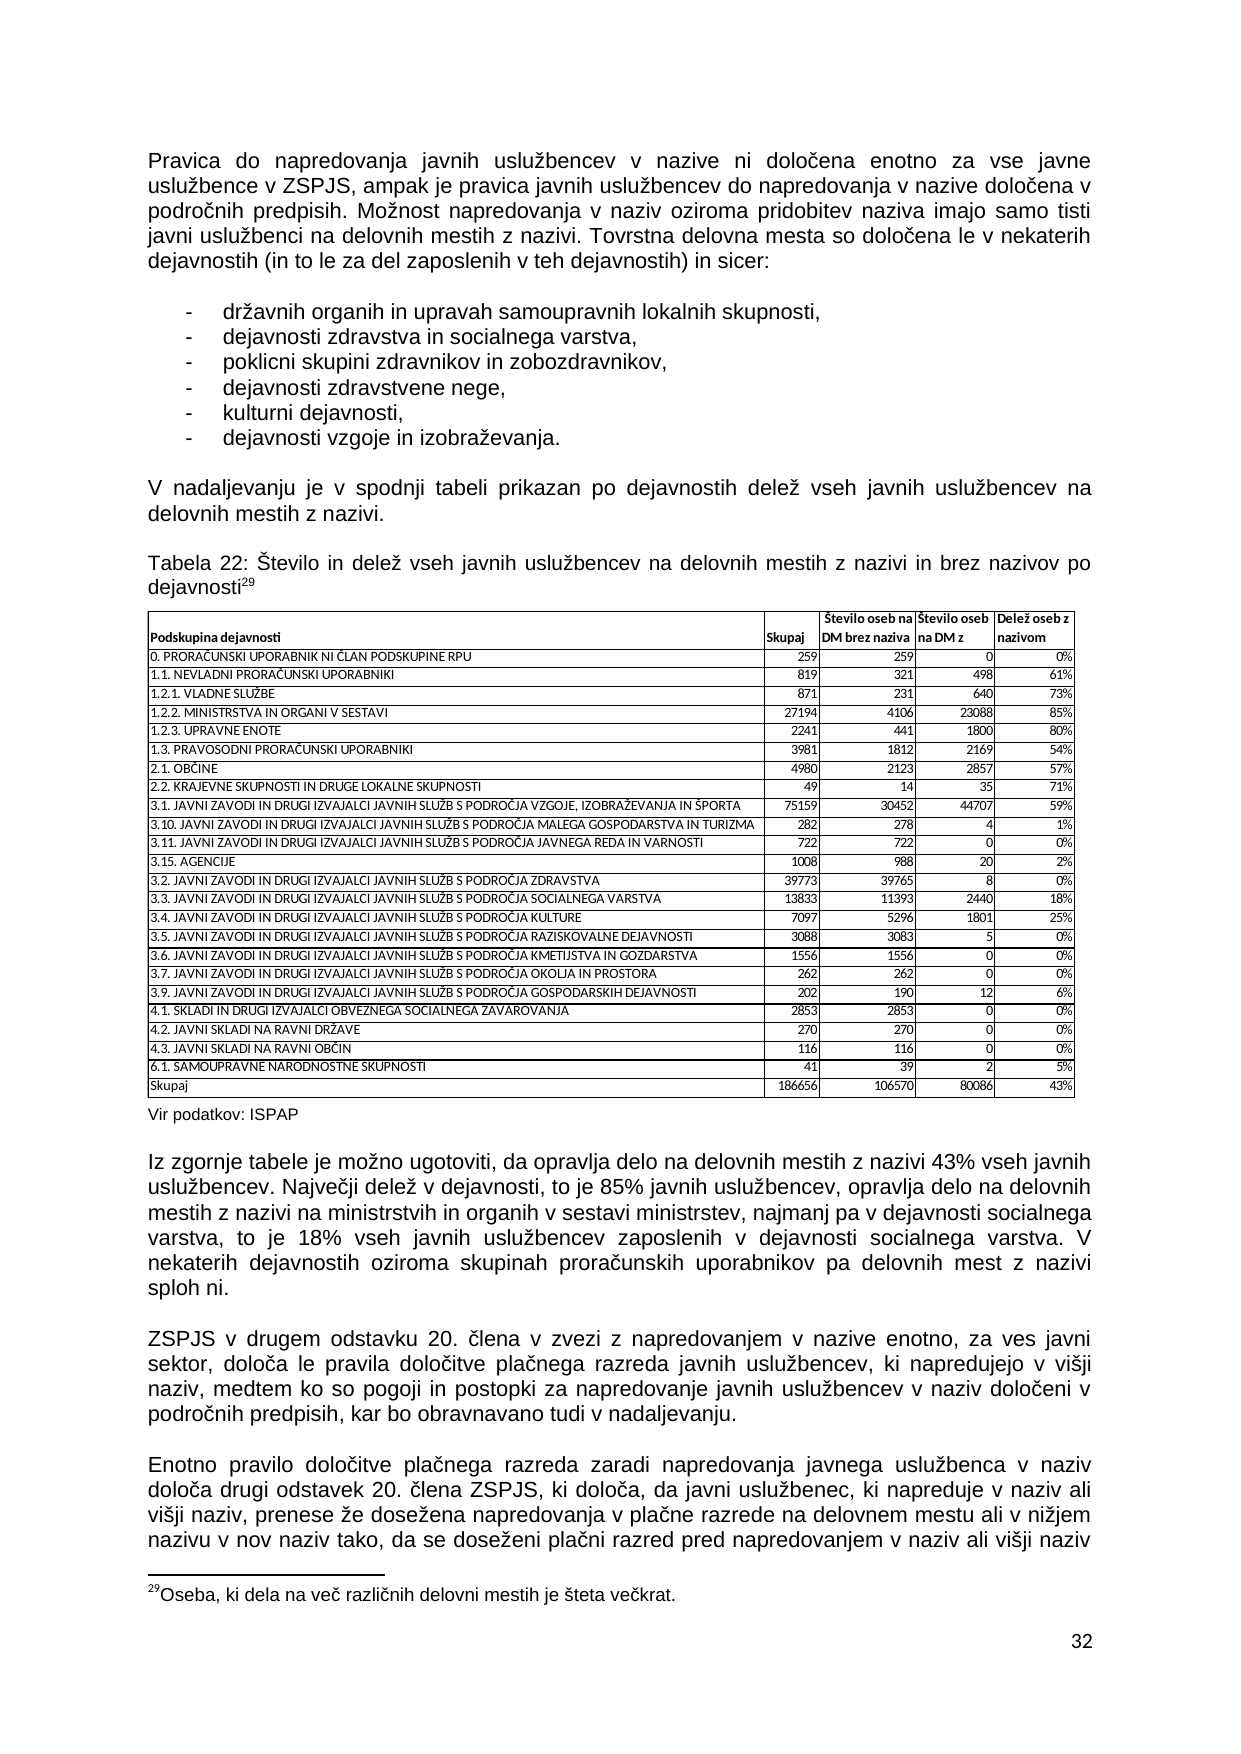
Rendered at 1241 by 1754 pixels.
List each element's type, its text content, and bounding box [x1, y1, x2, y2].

text Vir podatkov: ISPAP [148, 1099, 1093, 1124]
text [148, 1451, 1093, 1552]
list državnih organih in upravah samoupravnih lokalnih skupnosti, [185, 299, 1093, 324]
list poklicni skupini zdravnikov in zobozdravnikov, [185, 349, 1093, 374]
list dejavnosti vzgoje in izobraževanja. [185, 425, 1093, 450]
text V nadaljevanju je v spodnji tabeli prikazan po dejavnostih delež vseh javnih uslužbencev na delovnih mestih z nazivi. [148, 475, 1093, 526]
text Iz zgornje tabele je možno ugotoviti, da opravlja delo na delovnih mestih z nazivi 43% vseh javnih uslužbencev. Največji delež v dejavnosti, to je 85% javnih uslužbencev, opravlja delo na delovnih mestih z nazivi na ministrstvih in organih v sestavi ministrstev, najmanj pa v dejavnosti socialnega varstva, to je 18% vseh javnih uslužbencev zaposlenih v dejavnosti socialnega varstva. V nekaterih dejavnostih oziroma skupinah proračunskih uporabnikov pa delovnih mest z nazivi sploh ni. [148, 1149, 1093, 1300]
list dejavnosti zdravstva in socialnega varstva, [185, 324, 1093, 349]
list kulturni dejavnosti, [185, 400, 1093, 425]
text ZSPJS v drugem odstavku 20. člena v zvezi z napredovanjem v nazive enotno, za ves javni sektor, določa le pravila določitve plačnega razreda javnih uslužbencev, ki napredujejo v višji naziv, medtem ko so pogoji in postopki za napredovanje javnih uslužbencev v naziv določeni v področnih predpisih, kar bo obravnavano tudi v nadaljevanju. [148, 1325, 1093, 1426]
text Pravica do napredovanja javnih uslužbencev v nazive ni določena enotno za vse javne uslužbence v ZSPJS, ampak je pravica javnih uslužbencev do napredovanja v nazive določena v področnih predpisih. Možnost napredovanja v naziv oziroma pridobitev naziva imajo samo tisti javni uslužbenci na delovnih mestih z nazivi. Tovrstna delovna mesta so določena le v nekaterih dejavnostih (in to le za del zaposlenih v teh dejavnostih) in sicer: [148, 148, 1093, 274]
list dejavnosti zdravstvene nege, [185, 374, 1093, 400]
